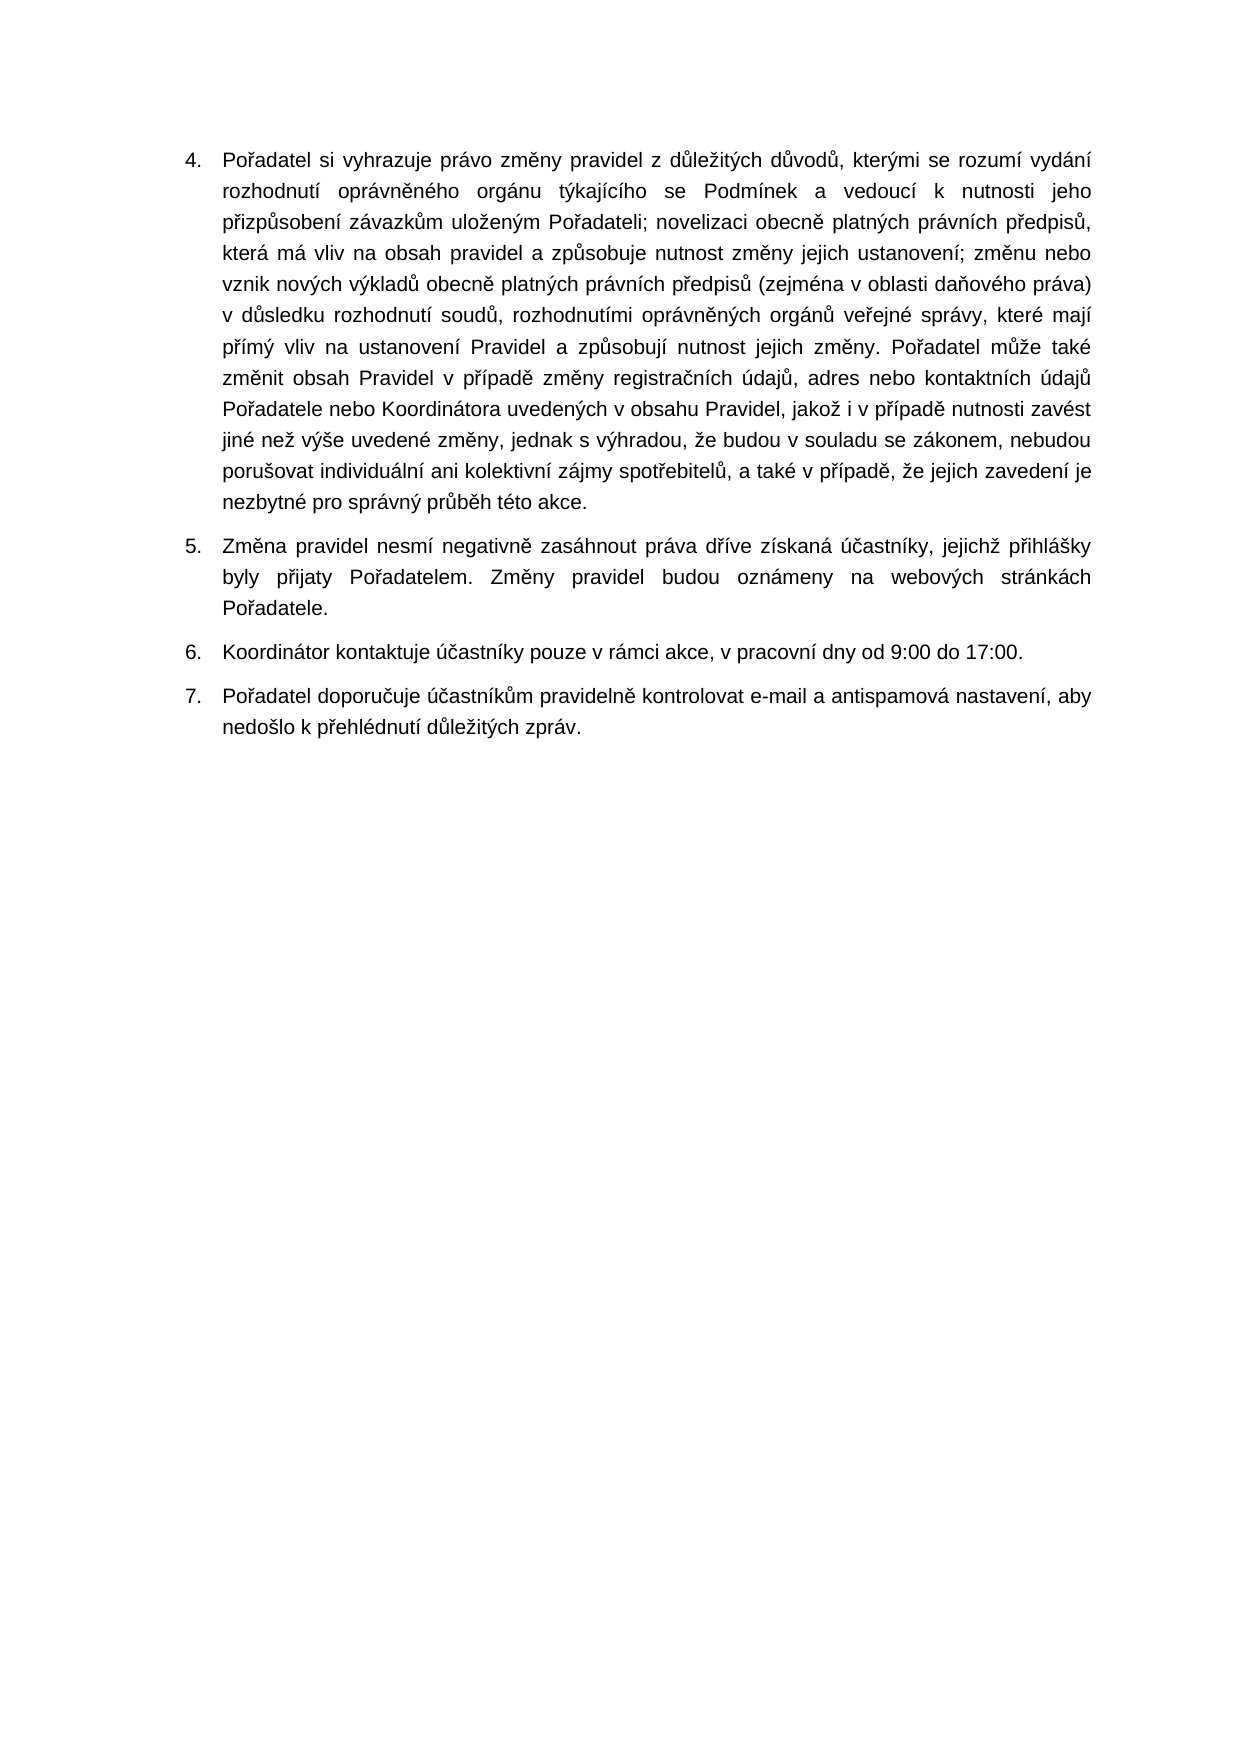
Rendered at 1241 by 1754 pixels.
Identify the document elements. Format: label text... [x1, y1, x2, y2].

list Koordinátor kontaktuje účastníky pouze v rámci akce, v pracovní dny od 9:00 do 17:00. [185, 640, 1093, 664]
list Pořadatel si vyhrazuje právo změny pravidel z důležitých důvodů, kterými se rozumí vydání rozhodnutí oprávněného orgánu týkajícího se Podmínek a vedoucí k nutnosti jeho přizpůsobení závazkům uloženým Pořadateli; novelizaci obecně platných právních předpisů, která má vliv na obsah pravidel a způsobuje nutnost změny jejich ustanovení; změnu nebo vznik nových výkladů obecně platných právních předpisů (zejména v oblasti daňového práva) v důsledku rozhodnutí soudů, rozhodnutími oprávněných orgánů veřejné správy, které mají přímý vliv na ustanovení Pravidel a způsobují nutnost jejich změny. Pořadatel může také změnit obsah Pravidel v případě změny registračních údajů, adres nebo kontaktních údajů Pořadatele nebo Koordinátora uvedených v obsahu Pravidel, jakož i v případě nutnosti zavést jiné než výše uvedené změny, jednak s výhradou, že budou v souladu se zákonem, nebudou porušovat individuální ani kolektivní zájmy spotřebitelů, a také v případě, že jejich zavedení je nezbytné pro správný průběh této akce. [185, 148, 1093, 514]
list Pořadatel doporučuje účastníkům pravidelně kontrolovat e-mail a antispamová nastavení, aby nedošlo k přehlédnutí důležitých zpráv. [185, 683, 1093, 738]
list Změna pravidel nesmí negativně zasáhnout práva dříve získaná účastníky, jejichž přihlášky byly přijaty Pořadatelem. Změny pravidel budou oznámeny na webových stránkách Pořadatele. [185, 534, 1093, 620]
